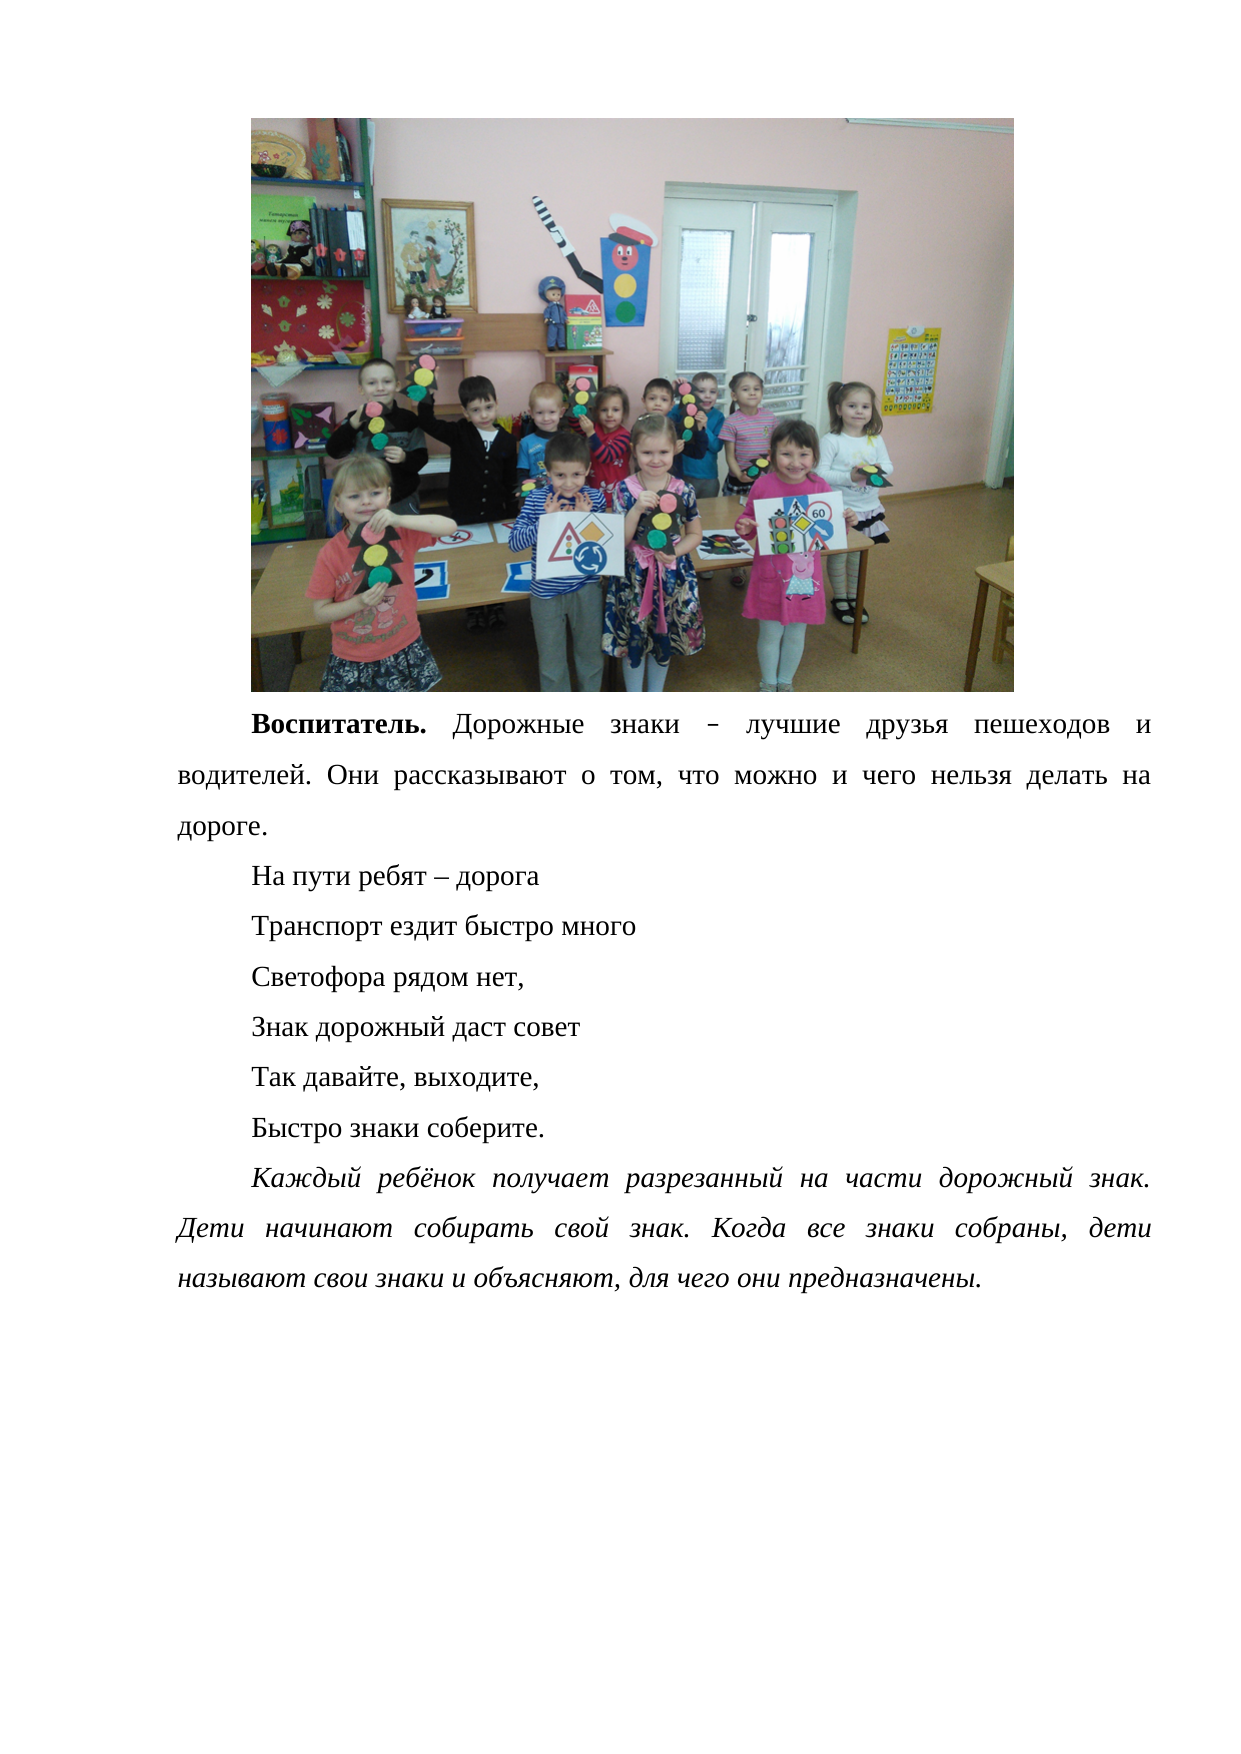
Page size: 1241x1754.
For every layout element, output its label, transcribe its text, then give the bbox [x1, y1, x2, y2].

text Быстро знаки соберите. [177, 1110, 1152, 1143]
text Воспитатель. Дорожные знаки – лучшие друзья пешеходов и водителей. Они рассказывают о том, что можно и чего нельзя делать на дороге. [177, 705, 1152, 841]
text Светофора рядом нет, [177, 959, 1152, 992]
text Знак дорожный даст совет [177, 1009, 1152, 1043]
text На пути ребят – дорога [177, 858, 1152, 892]
picture [251, 118, 1014, 692]
text Транспорт ездит быстро много [177, 908, 1152, 942]
text Каждый ребёнок получает разрезанный на части дорожный знак. Дети начинают собирать свой знак. Когда все знаки собраны, дети называют свои знаки и объясняют, для чего они предназначены. [177, 1160, 1152, 1294]
text Так давайте, выходите, [177, 1059, 1152, 1093]
